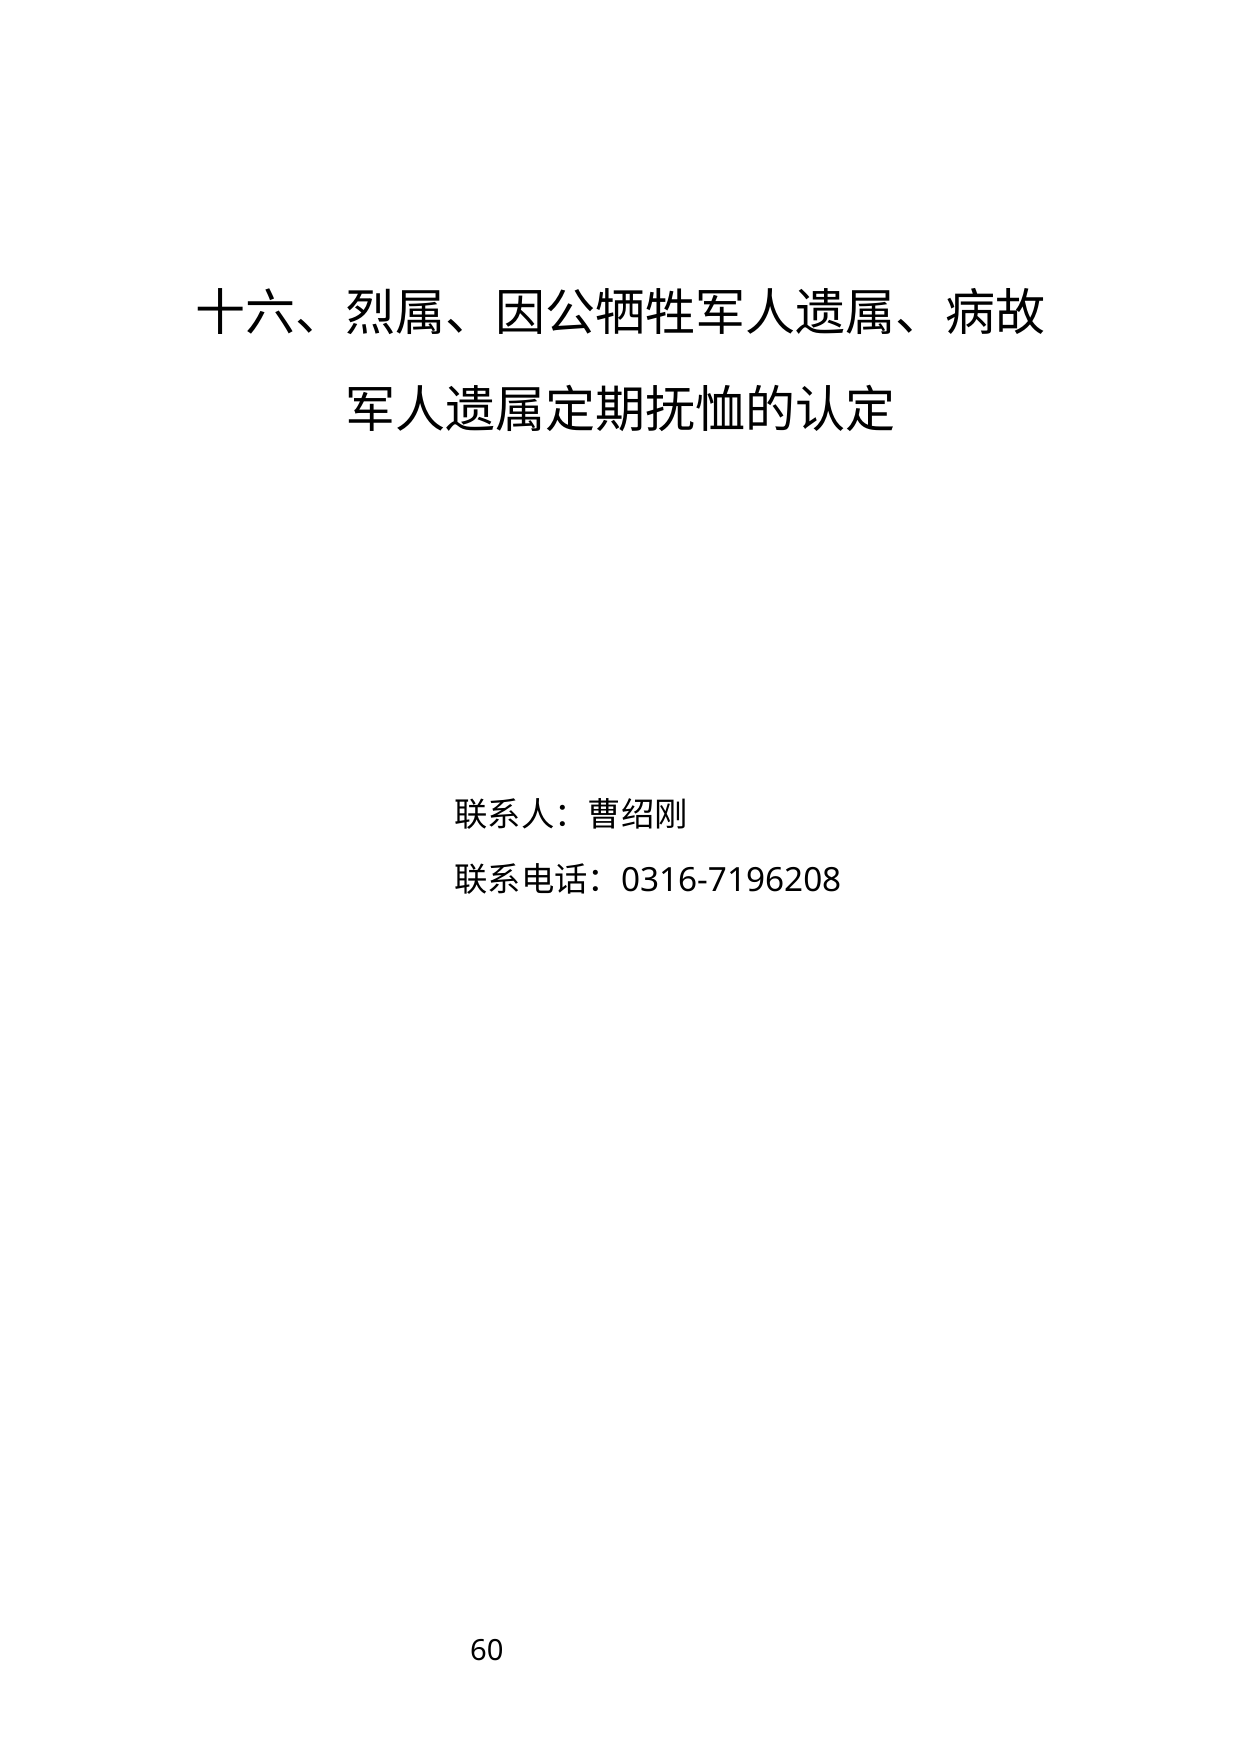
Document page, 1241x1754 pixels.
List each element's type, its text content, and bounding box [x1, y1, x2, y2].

text 十六、烈属、因公牺牲军人遗属、病故军人遗属定期抚恤的认定 [187, 259, 1053, 454]
text 联系人：曹绍刚 [187, 779, 1053, 844]
text 联系电话：0316-7196208 [187, 844, 1053, 909]
